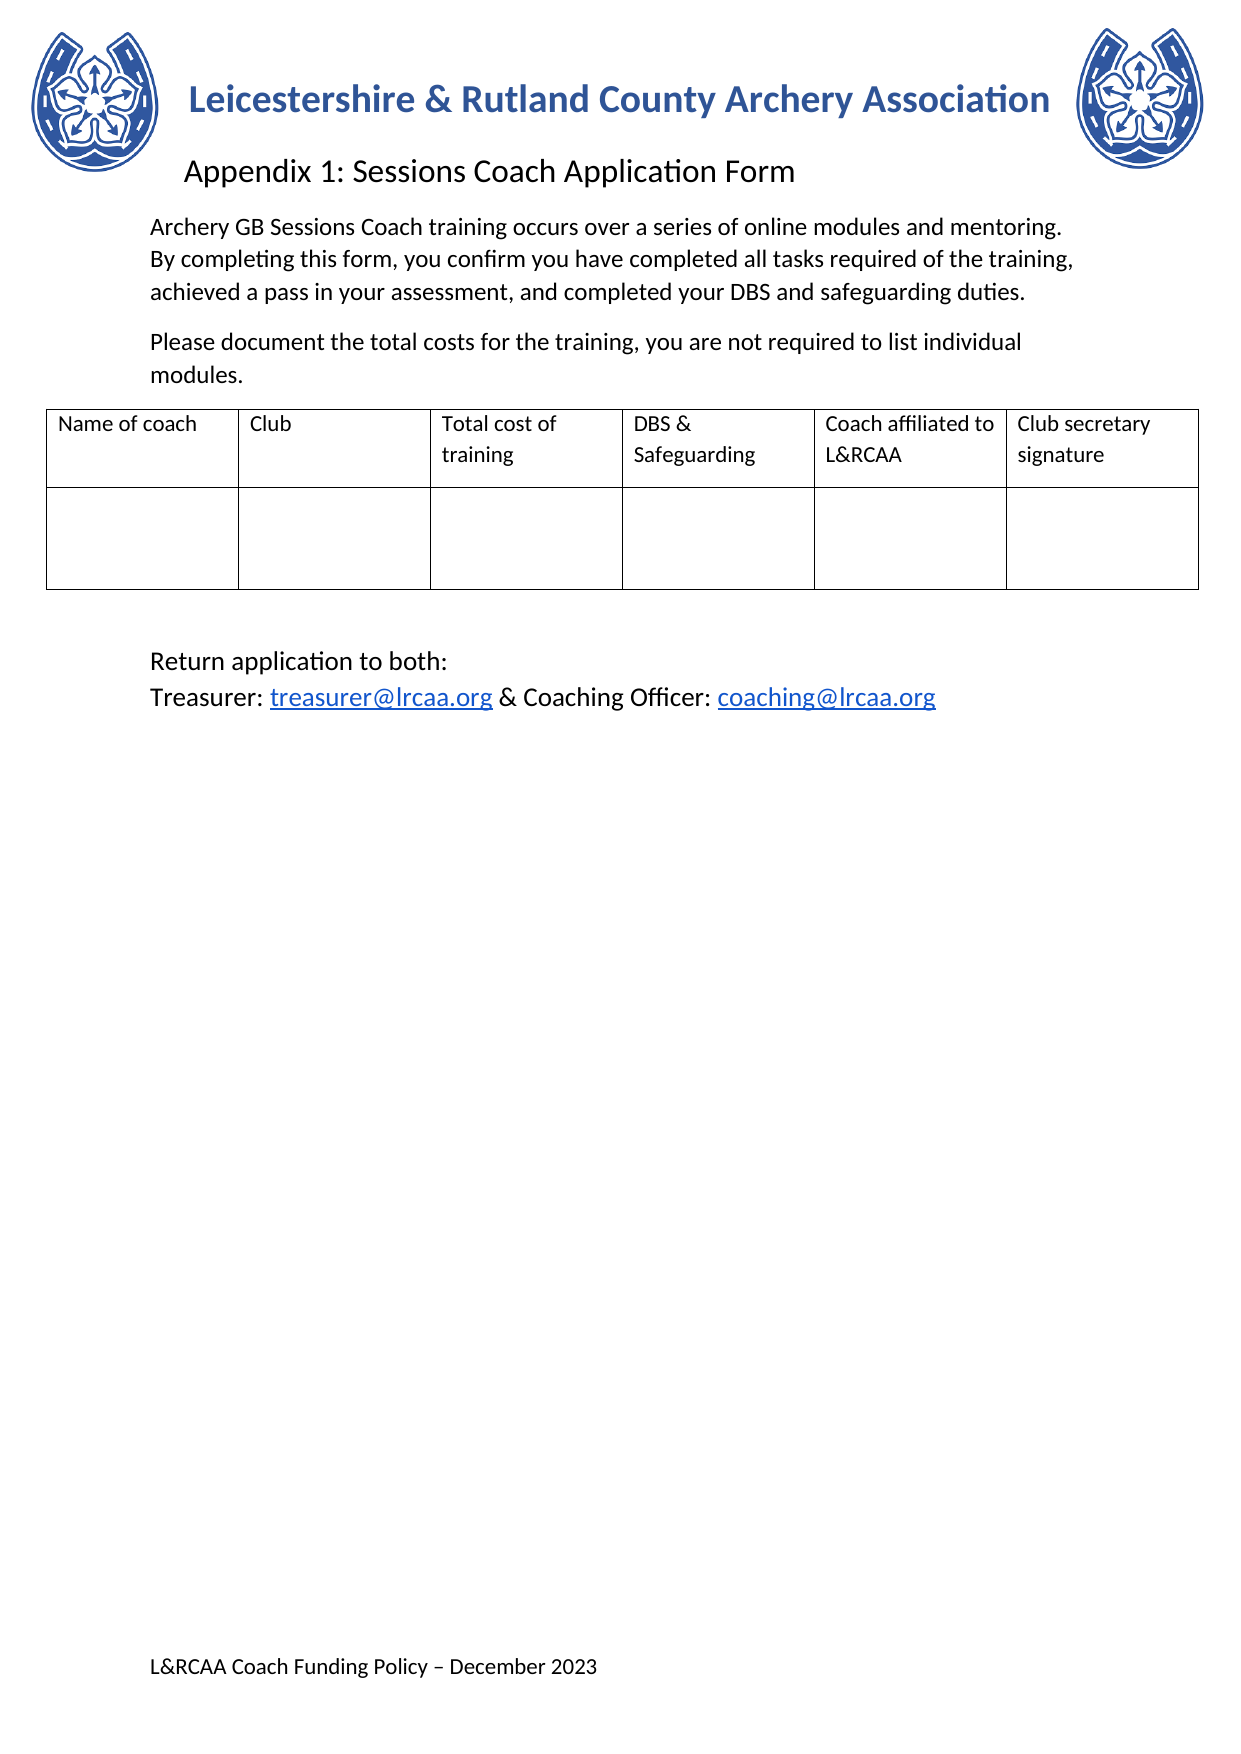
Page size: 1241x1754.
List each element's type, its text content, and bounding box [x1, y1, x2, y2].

table_header Club secretary signature [1007, 410, 1198, 487]
table_cell [1007, 488, 1198, 588]
table_header DBS & Safeguarding [623, 410, 814, 487]
table_header Club [239, 410, 430, 487]
picture [24, 32, 165, 173]
text Return application to both: Treasurer: treasurer@lrcaa.org & Coaching Officer: coaching@lrcaa.org [150, 644, 1090, 713]
table_cell [431, 488, 622, 588]
table_cell [47, 488, 238, 588]
table_cell [815, 488, 1006, 588]
text Please document the total costs for the training, you are not required to list individual modules. [150, 326, 1090, 389]
table_header Coach affiliated to L&RCAA [815, 410, 1006, 487]
table_header Total cost of training [431, 410, 622, 487]
table_cell [239, 488, 430, 588]
table_header Name of coach [47, 410, 238, 487]
text Appendix 1: Sessions Coach Application Form [150, 150, 1090, 191]
picture [1069, 28, 1210, 170]
text Archery GB Sessions Coach training occurs over a series of online modules and mentoring. By completing this form, you confirm you have completed all tasks required of the training, achieved a pass in your assessment, and completed your DBS and safeguarding duties. [150, 211, 1090, 307]
table_cell [623, 488, 814, 588]
